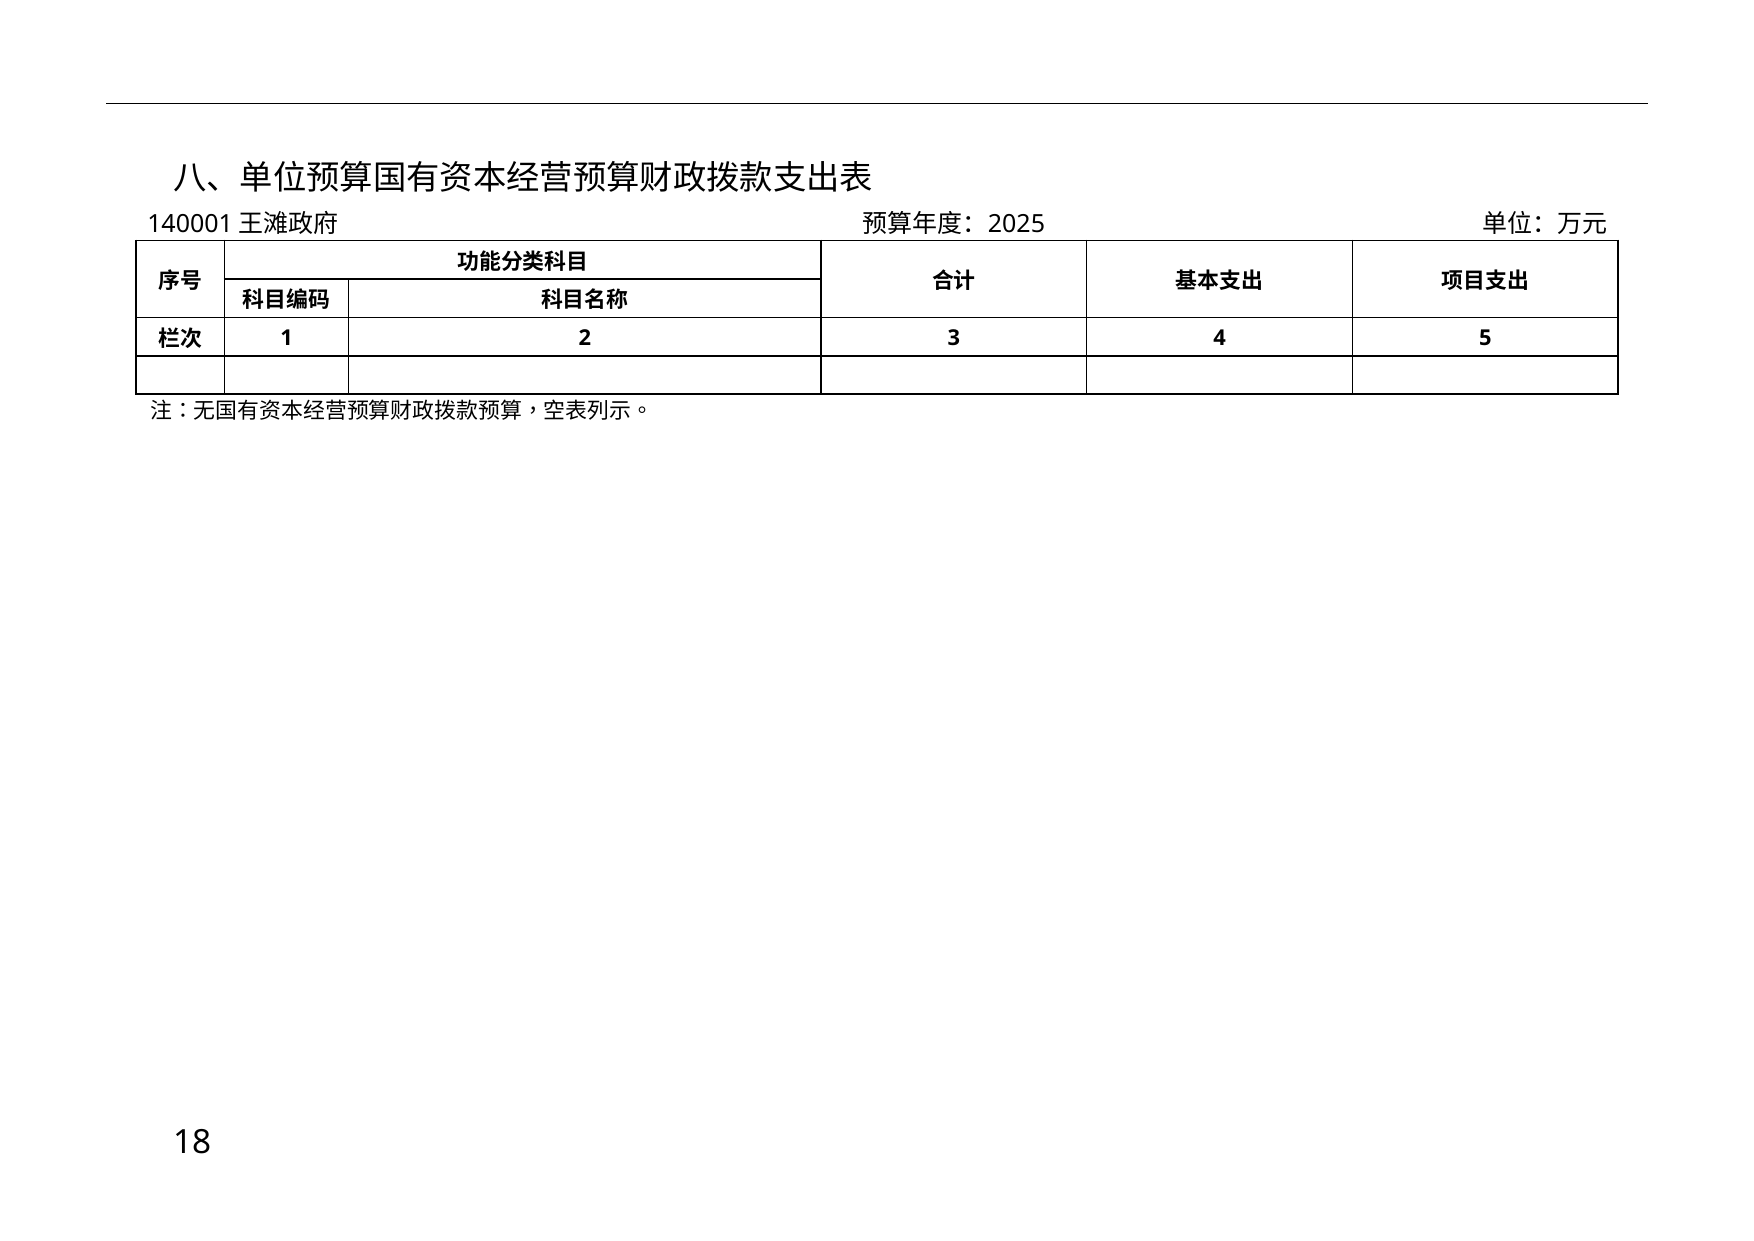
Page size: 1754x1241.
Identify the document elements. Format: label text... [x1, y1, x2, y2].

table_cell [349, 357, 820, 393]
text 注：无国有资本经营预算财政拨款预算，空表列示。 [106, 395, 1648, 425]
table_cell [225, 357, 348, 393]
table_cell 合计 [822, 241, 1086, 316]
table_cell 2 [349, 318, 820, 355]
table_cell 基本支出 [1087, 241, 1352, 316]
subtitle 八、单位预算国有资本经营预算财政拨款支出表 [106, 142, 1648, 201]
table_cell 项目支出 [1353, 241, 1617, 316]
table_header 140001王滩政府 [137, 203, 820, 239]
table_cell [137, 357, 224, 393]
table_cell 序号 [137, 241, 224, 316]
table_cell 功能分类科目 [225, 241, 820, 278]
table_cell 科目名称 [349, 280, 820, 316]
table_header 预算年度：2025 [822, 203, 1086, 239]
table_cell 科目编码 [225, 280, 348, 316]
table_cell [1353, 357, 1617, 393]
table_cell 3 [822, 318, 1086, 355]
table_cell 栏次 [137, 318, 224, 355]
table_cell 1 [225, 318, 348, 355]
table_header 单位：万元 [1087, 203, 1617, 239]
table_cell [1087, 357, 1352, 393]
table_cell [822, 357, 1086, 393]
table_cell 4 [1087, 318, 1352, 355]
table_cell 5 [1353, 318, 1617, 355]
